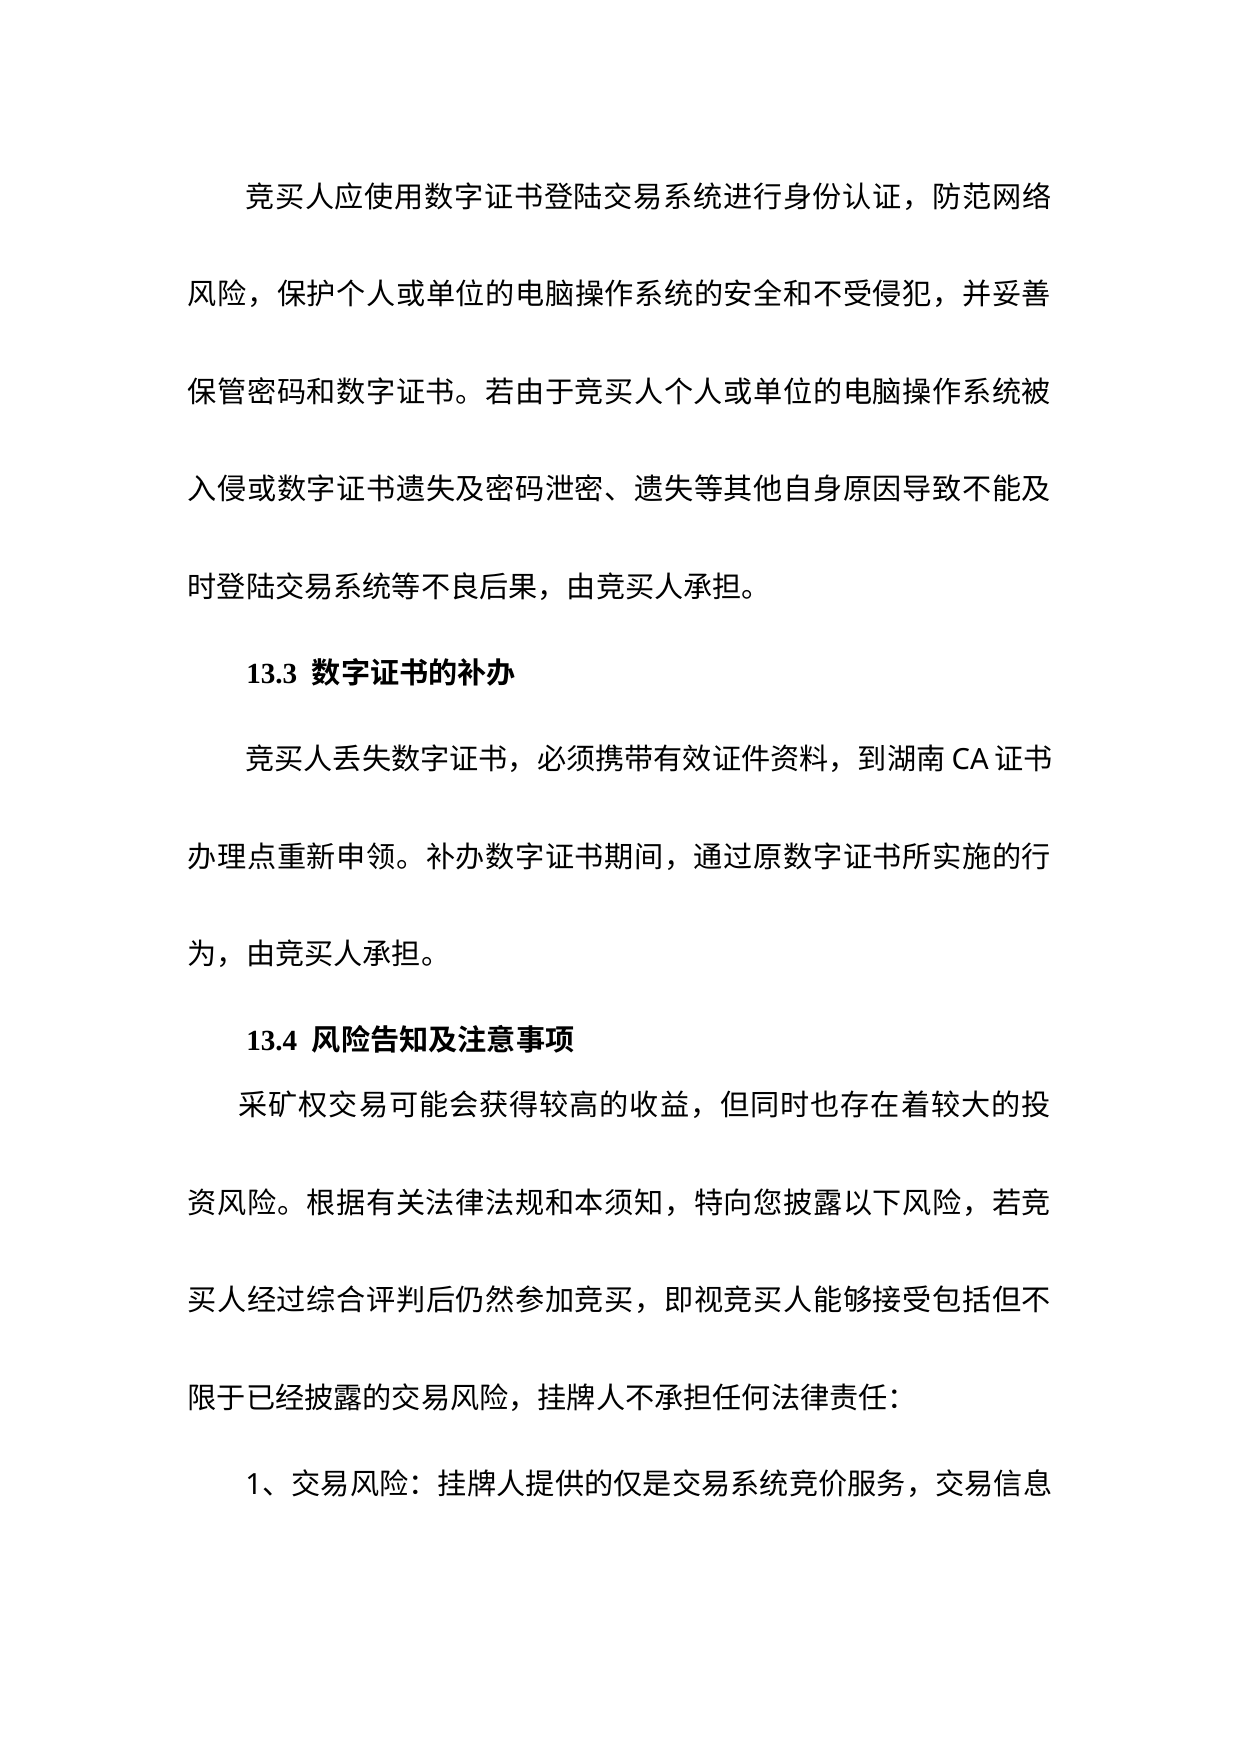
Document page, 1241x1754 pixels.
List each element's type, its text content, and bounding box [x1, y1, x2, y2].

text 竞买人丢失数字证书，必须携带有效证件资料，到湖南CA证书办理点重新申领。补办数字证书期间，通过原数字证书所实施的行为，由竞买人承担。 [187, 724, 1053, 984]
text 采矿权交易可能会获得较高的收益，但同时也存在着较大的投资风险。根据有关法律法规和本须知，特向您披露以下风险，若竞买人经过综合评判后仍然参加竞买，即视竞买人能够接受包括但不限于已经披露的交易风险，挂牌人不承担任何法律责任： [187, 1070, 1053, 1428]
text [187, 1449, 1053, 1514]
text 13.3 数字证书的补办 [187, 638, 1053, 703]
text 竞买人应使用数字证书登陆交易系统进行身份认证，防范网络风险，保护个人或单位的电脑操作系统的安全和不受侵犯，并妥善保管密码和数字证书。若由于竞买人个人或单位的电脑操作系统被入侵或数字证书遗失及密码泄密、遗失等其他自身原因导致不能及时登陆交易系统等不良后果，由竞买人承担。 [187, 162, 1053, 617]
text 13.4 风险告知及注意事项 [187, 1005, 1053, 1070]
